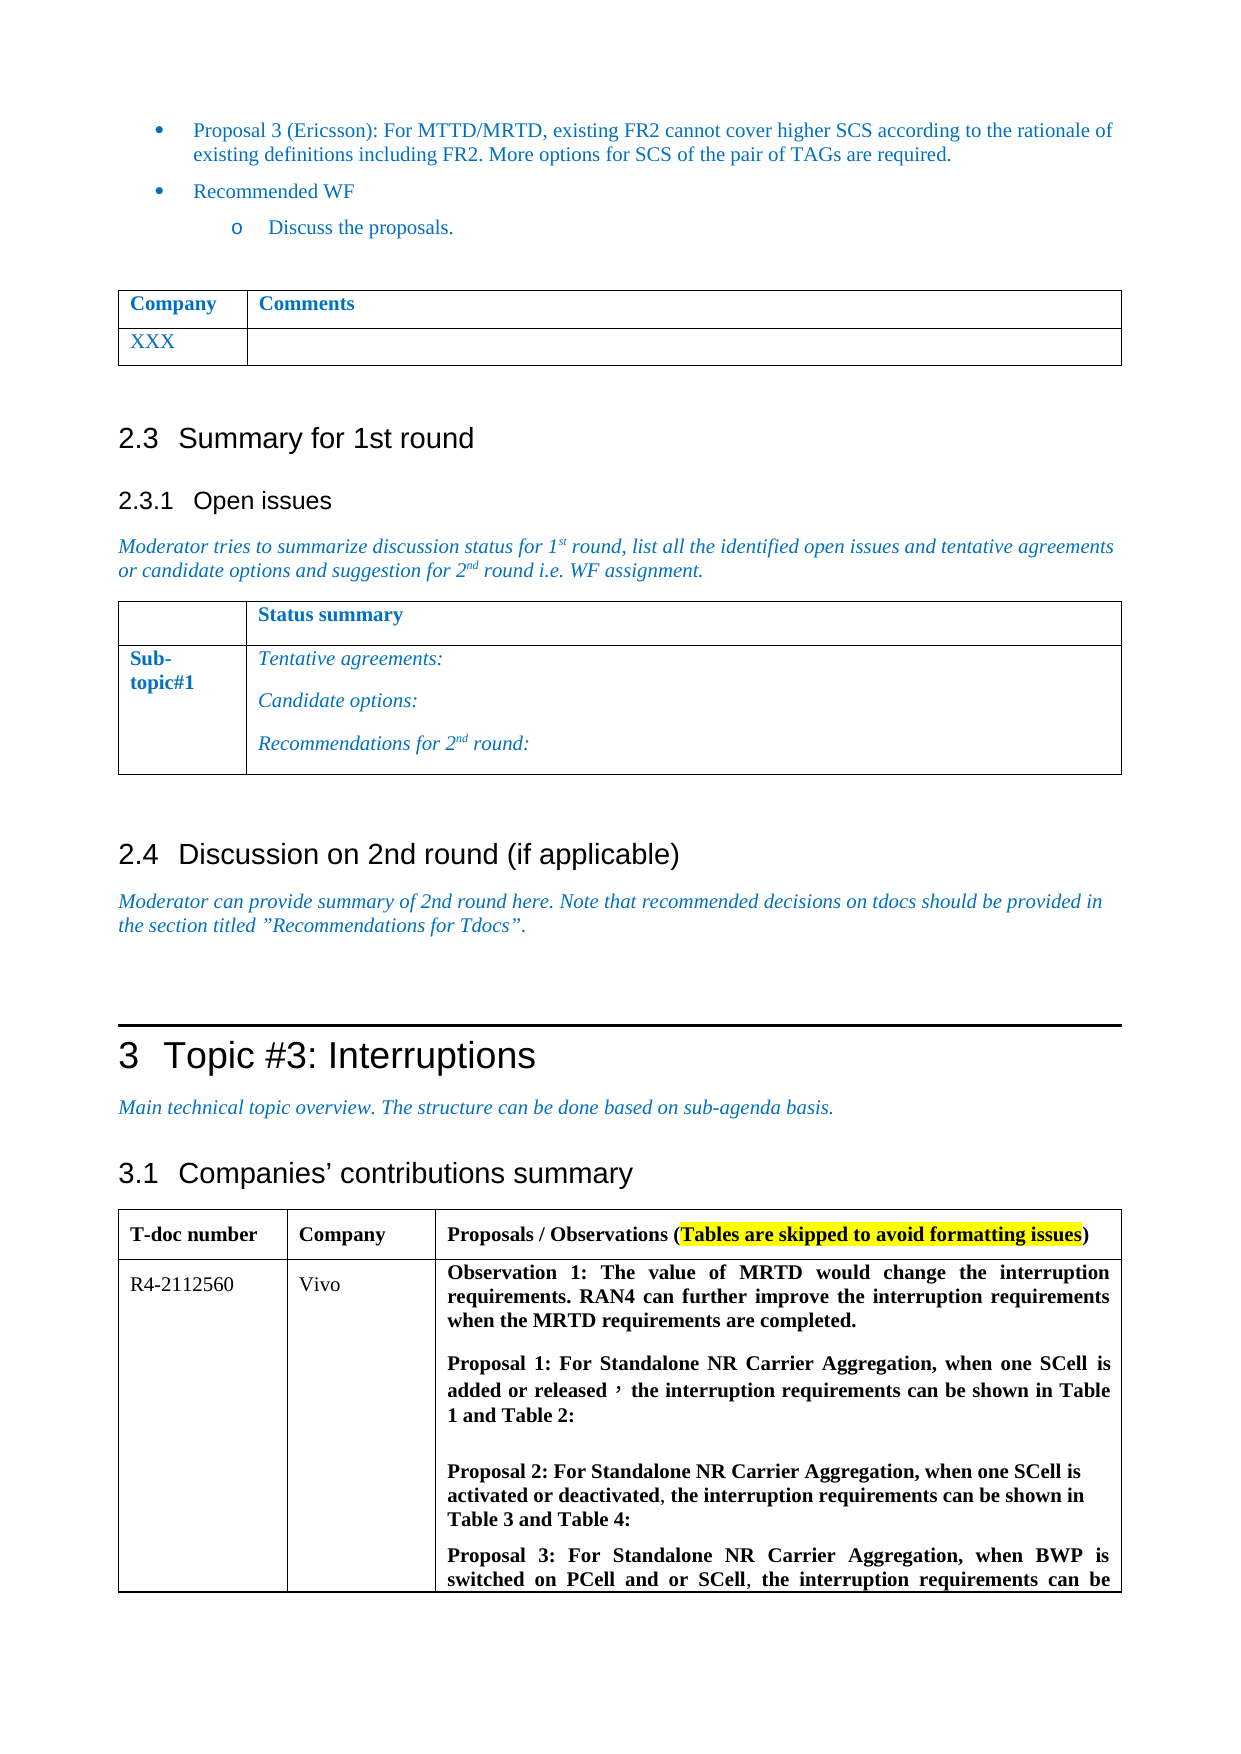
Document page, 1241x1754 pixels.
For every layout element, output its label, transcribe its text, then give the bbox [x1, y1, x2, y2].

subtitle Summary for 1st round [118, 422, 1122, 455]
table_header [119, 602, 246, 644]
table_cell [248, 329, 1121, 365]
table_header Company [288, 1210, 435, 1259]
table_header T-doc number [119, 1210, 287, 1259]
subtitle Companies’ contributions summary [118, 1156, 1122, 1190]
table_cell Tentative agreements: Candidate options: Recommendations for 2nd round: [247, 646, 1121, 774]
table_header Company [119, 291, 247, 328]
list Discuss the proposals. [231, 215, 1122, 241]
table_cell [436, 1260, 1121, 1591]
table_header Proposals / Observations (Tables are skipped to avoid formatting issues) [436, 1210, 1121, 1259]
text Main technical topic overview. The structure can be done based on sub-agenda basis. [118, 1095, 1122, 1119]
table_header Status summary [247, 602, 1121, 644]
subtitle Discussion on 2nd round (if applicable) [118, 837, 1122, 870]
list Proposal 3 (Ericsson): For MTTD/MRTD, existing FR2 cannot cover higher SCS according to the rationale of existing definitions including FR2. More options for SCS of the pair of TAGs are required. [156, 118, 1122, 166]
table_cell R4-2112560 [119, 1260, 287, 1591]
table_header Comments [248, 291, 1121, 328]
list Recommended WF [156, 179, 1122, 203]
table_cell XXX [119, 329, 247, 365]
table_cell Vivo [288, 1260, 435, 1591]
subtitle Open issues [118, 486, 1122, 515]
text Moderator tries to summarize discussion status for 1st round, list all the identified open issues and tentative agreements or candidate options and suggestion for 2nd round i.e. WF assignment. [118, 534, 1122, 582]
table_cell Sub-topic#1 [119, 646, 246, 774]
subtitle Topic #3: Interruptions [118, 1027, 1122, 1076]
text Moderator can provide summary of 2nd round here. Note that recommended decisions on tdocs should be provided in the section titled ”Recommendations for Tdocs”. [118, 889, 1122, 937]
